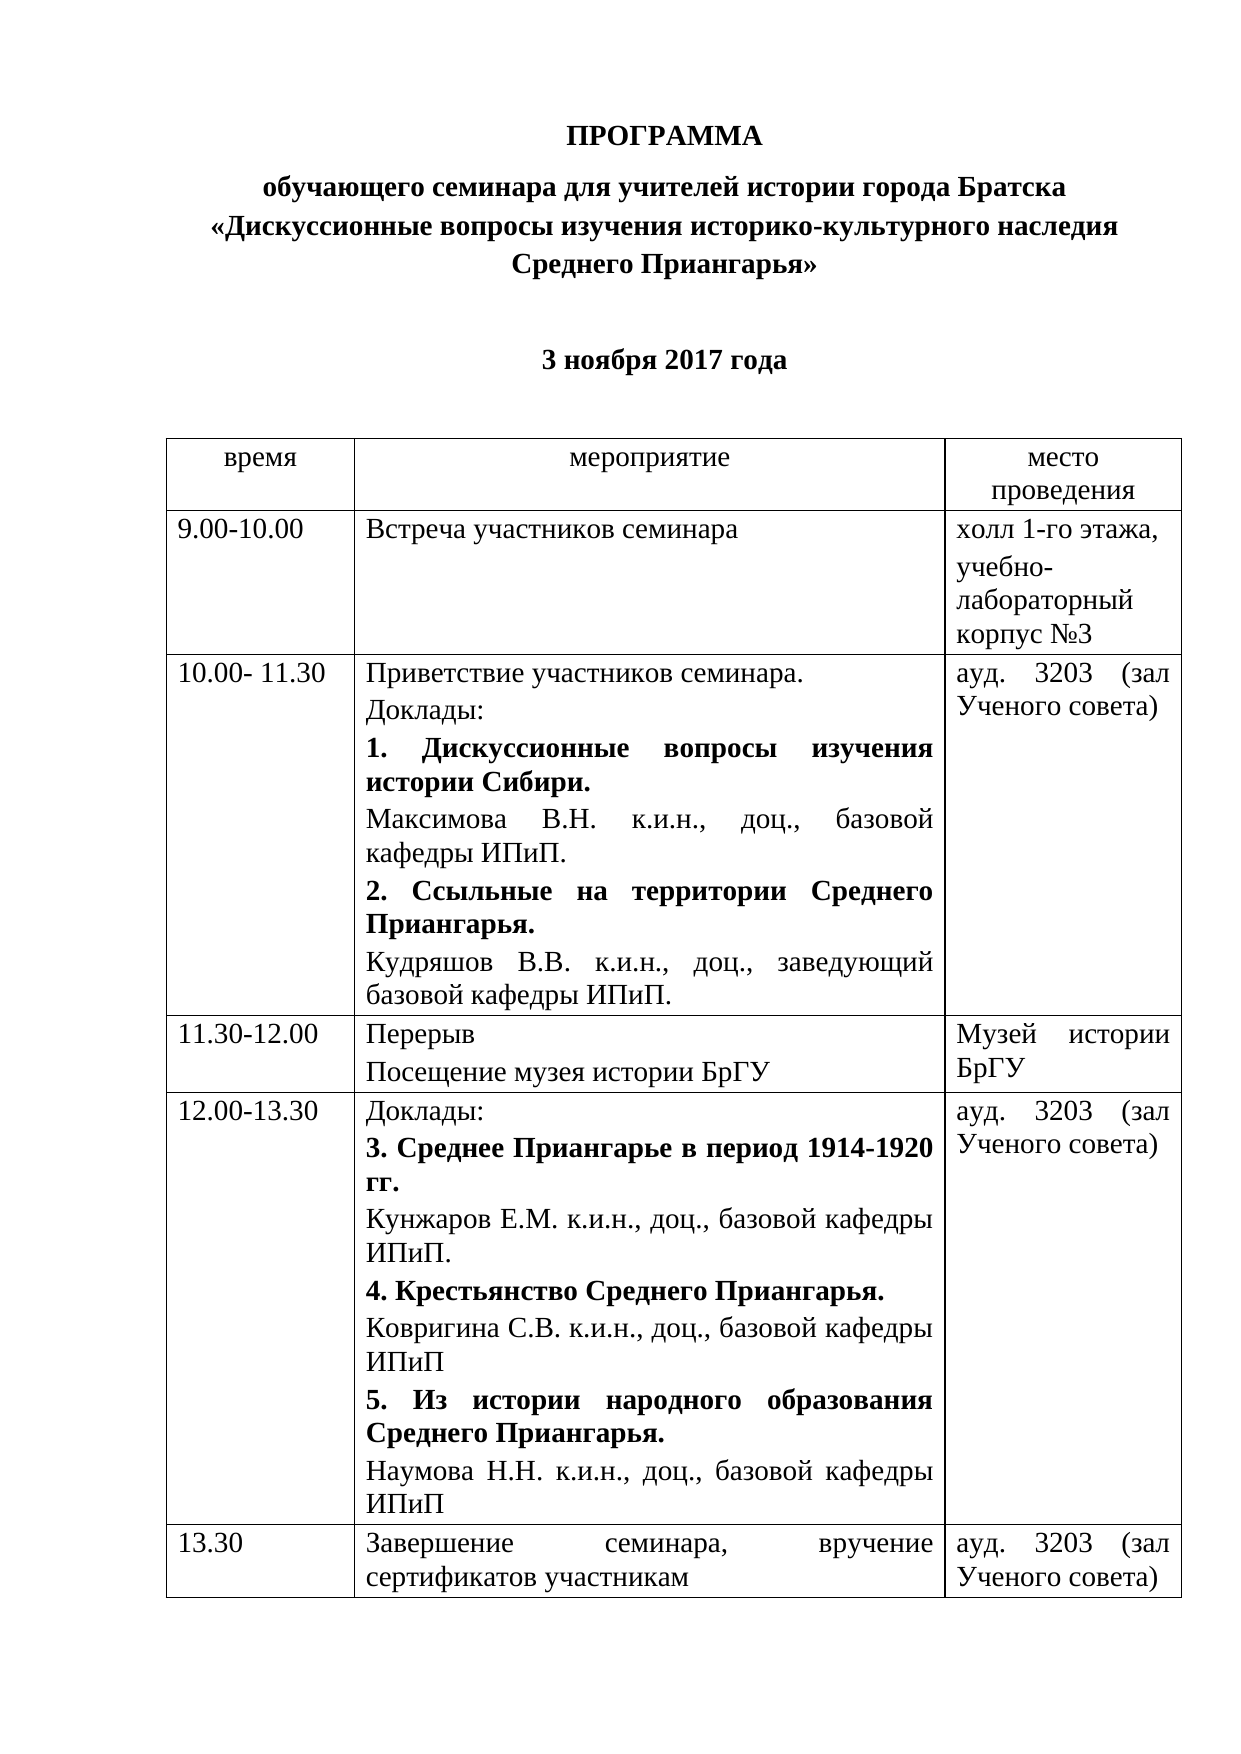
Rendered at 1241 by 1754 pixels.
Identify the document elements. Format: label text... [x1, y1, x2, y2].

table_cell 9.00-10.00 [167, 511, 354, 654]
table_cell 12.00-13.30 [167, 1093, 354, 1524]
table_cell ауд. 3203 (зал Ученого совета) [946, 1093, 1181, 1524]
text 3 ноября 2017 года [177, 342, 1152, 376]
table_cell ауд. 3203 (зал Ученого совета) [946, 1525, 1181, 1597]
table_cell Доклады: 3. Среднее Приангарье в период 1914-1920 гг. Кунжаров Е.М. к.и.н., доц., базовой кафедры ИПиП. 4. Крестьянство Среднего Приангарья. Ковригина С.В. к.и.н., доц., базовой кафедры ИПиП 5. Из истории народного образования Среднего Приангарья. Наумова Н.Н. к.и.н., доц., базовой кафедры ИПиП [355, 1093, 944, 1524]
table_cell 11.30-12.00 [167, 1016, 354, 1092]
table_cell 10.00- 11.30 [167, 655, 354, 1015]
table_header место проведения [946, 439, 1181, 510]
table_cell 13.30 [167, 1525, 354, 1597]
text ПРОГРАММА [177, 118, 1152, 152]
table_header мероприятие [355, 439, 944, 510]
table_cell Завершение семинара, вручение сертификатов участникам [355, 1525, 944, 1597]
table_cell Приветствие участников семинара. Доклады: 1. Дискуссионные вопросы изучения истории Сибири. Максимова В.Н. к.и.н., доц., базовой кафедры ИПиП. 2. Ссыльные на территории Среднего Приангарья. Кудряшов В.В. к.и.н., доц., заведующий базовой кафедры ИПиП. [355, 655, 944, 1015]
table_cell ауд. 3203 (зал Ученого совета) [946, 655, 1181, 1015]
table_cell холл 1-го этажа, учебно-лабораторный корпус №3 [946, 511, 1181, 654]
text обучающего семинара для учителей истории города Братска «Дискуссионные вопросы изучения историко-культурного наследия Среднего Приангарья» [177, 169, 1152, 280]
table_cell Встреча участников семинара [355, 511, 944, 654]
table_cell Музей истории БрГУ [946, 1016, 1181, 1092]
table_cell Перерыв Посещение музея истории БрГУ [355, 1016, 944, 1092]
table_header время [167, 439, 354, 510]
